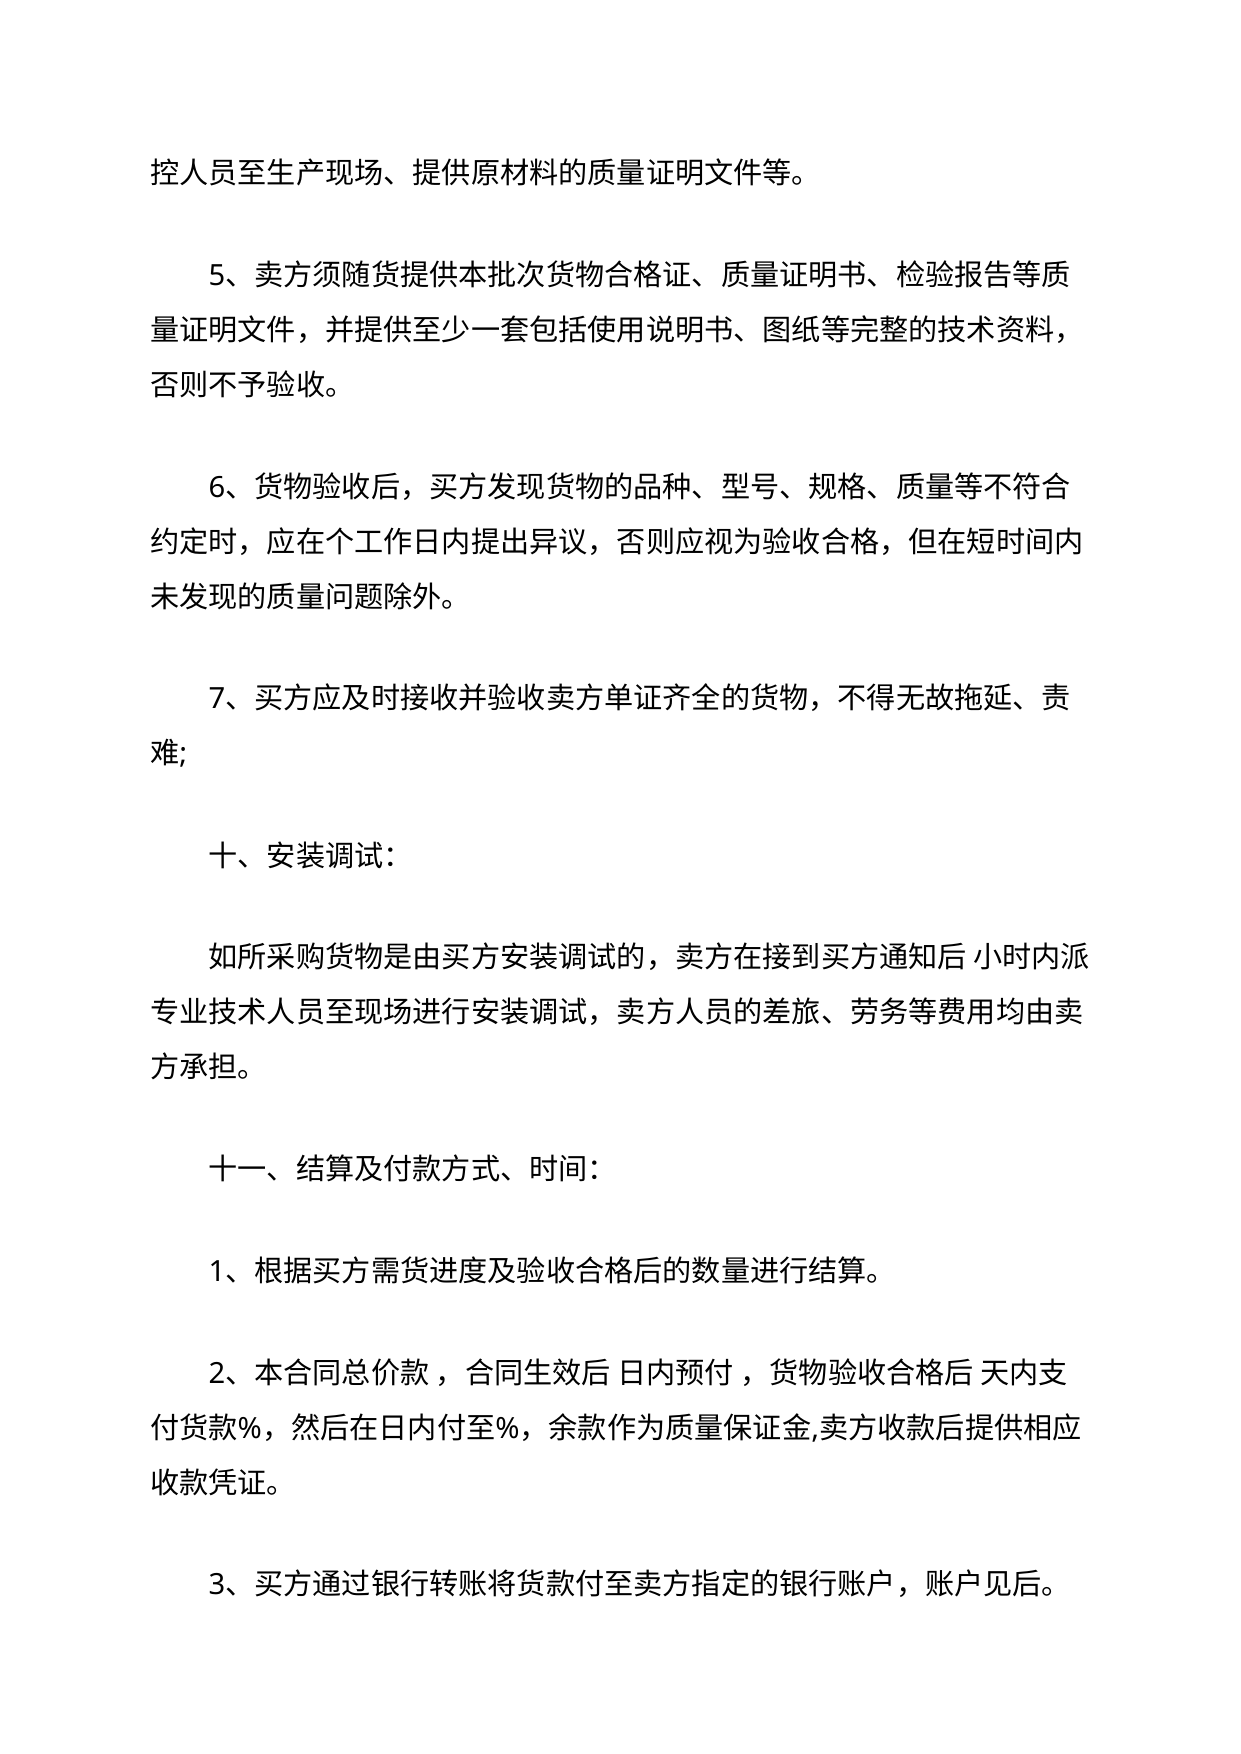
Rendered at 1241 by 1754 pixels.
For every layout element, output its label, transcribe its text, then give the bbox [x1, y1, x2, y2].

text 十一、结算及付款方式、时间： [150, 1145, 1090, 1188]
text 6、货物验收后，买方发现货物的品种、型号、规格、质量等不符合约定时，应在个工作日内提出异议，否则应视为验收合格，但在短时间内未发现的质量问题除外。 [150, 463, 1090, 616]
text 5、卖方须随货提供本批次货物合格证、质量证明书、检验报告等质量证明文件，并提供至少一套包括使用说明书、图纸等完整的技术资料，否则不予验收。 [150, 252, 1090, 404]
text 7、买方应及时接收并验收卖方单证齐全的货物，不得无故拖延、责难; [150, 675, 1090, 772]
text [150, 150, 1090, 192]
text 1、根据买方需货进度及验收合格后的数量进行结算。 [150, 1247, 1090, 1289]
text 3、买方通过银行转账将货款付至卖方指定的银行账户，账户见后。 [150, 1561, 1090, 1603]
text 十、安装调试： [150, 832, 1090, 874]
text 2、本合同总价款 ，合同生效后 日内预付 ，货物验收合格后 天内支付货款%，然后在日内付至%，余款作为质量保证金,卖方收款后提供相应收款凭证。 [150, 1349, 1090, 1501]
text 如所采购货物是由买方安装调试的，卖方在接到买方通知后 小时内派专业技术人员至现场进行安装调试，卖方人员的差旅、劳务等费用均由卖方承担。 [150, 934, 1090, 1086]
